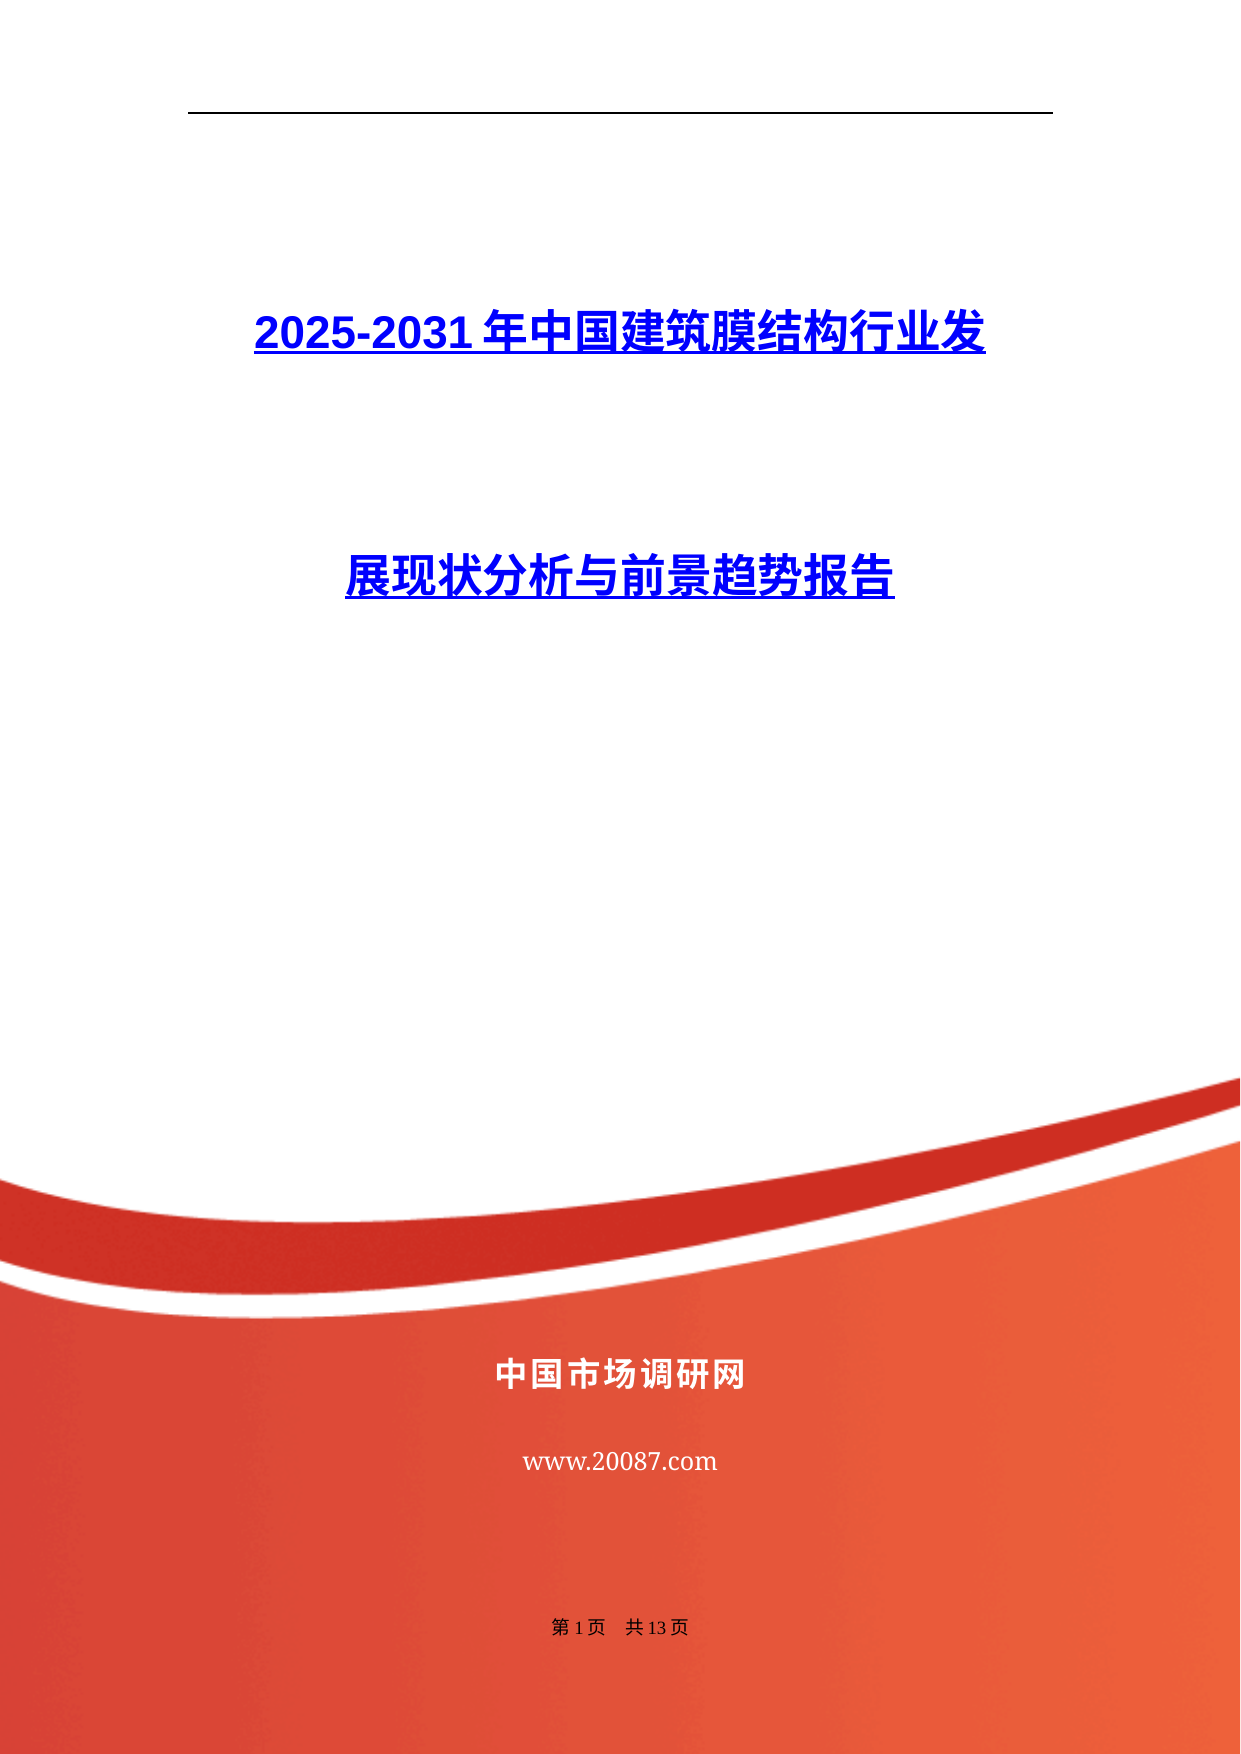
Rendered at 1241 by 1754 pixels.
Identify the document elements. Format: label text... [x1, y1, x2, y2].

table_header 2025-2031年中国建筑膜结构行业发展现状分析与前景趋势报告 [188, 207, 1053, 773]
subtitle 中国市场调研网 [187, 1339, 1053, 1404]
text www.20087.com [187, 1428, 1053, 1493]
picture [0, 1006, 1241, 1754]
